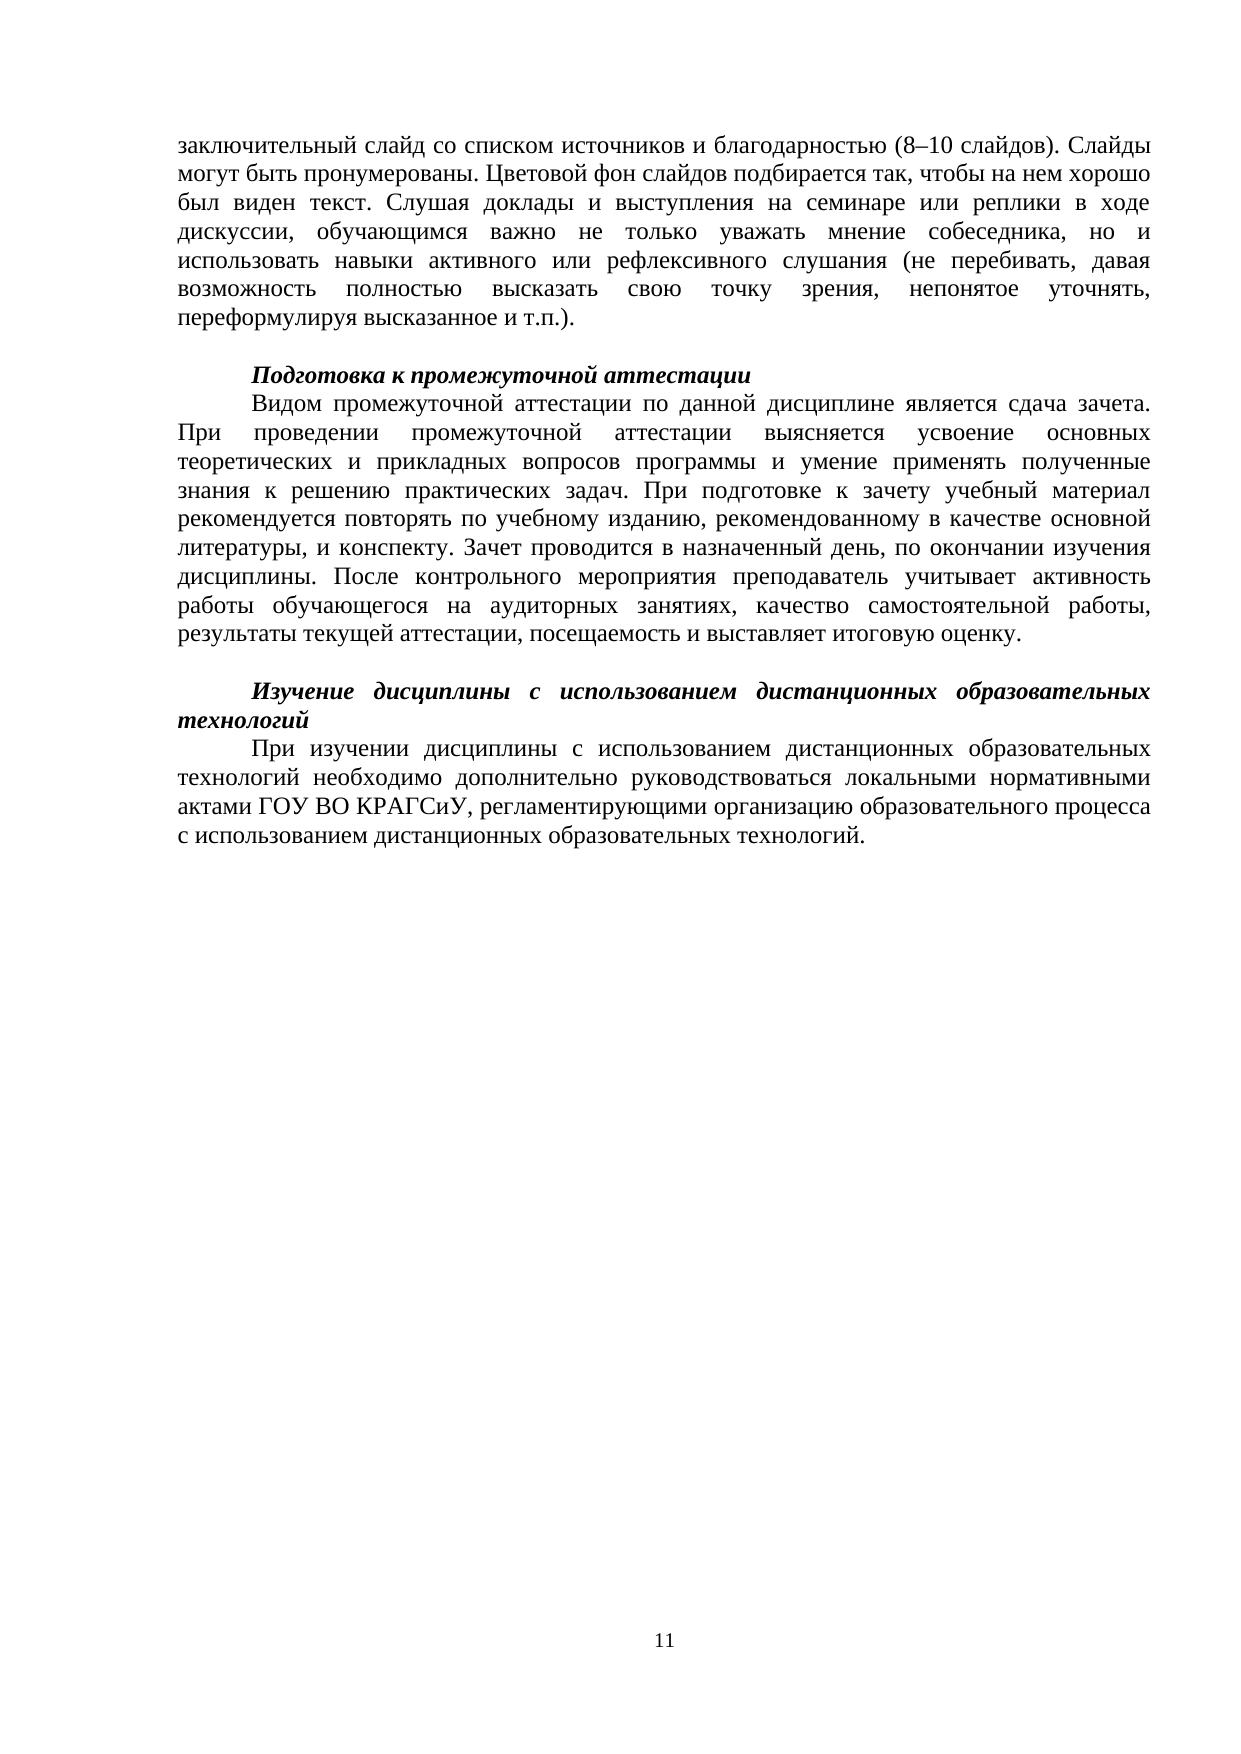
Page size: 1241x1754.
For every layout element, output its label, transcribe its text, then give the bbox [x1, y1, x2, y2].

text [177, 130, 1152, 331]
text Изучение дисциплины с использованием дистанционных образовательных технологий [177, 676, 1152, 733]
text При изучении дисциплины с использованием дистанционных образовательных технологий необходимо дополнительно руководствоваться локальными нормативными актами ГОУ ВО КРАГСиУ, регламентирующими организацию образовательного процесса с использованием дистанционных образовательных технологий. [177, 733, 1152, 848]
text Видом промежуточной аттестации по данной дисциплине является сдача зачета. При проведении промежуточной аттестации выясняется усвоение основных теоретических и прикладных вопросов программы и умение применять полученные знания к решению практических задач. При подготовке к зачету учебный материал рекомендуется повторять по учебному изданию, рекомендованному в качестве основной литературы, и конспекту. Зачет проводится в назначенный день, по окончании изучения дисциплины. После контрольного мероприятия преподаватель учитывает активность работы обучающегося на аудиторных занятиях, качество самостоятельной работы, результаты текущей аттестации, посещаемость и выставляет итоговую оценку. [177, 388, 1152, 647]
text Подготовка к промежуточной аттестации [177, 360, 1152, 388]
